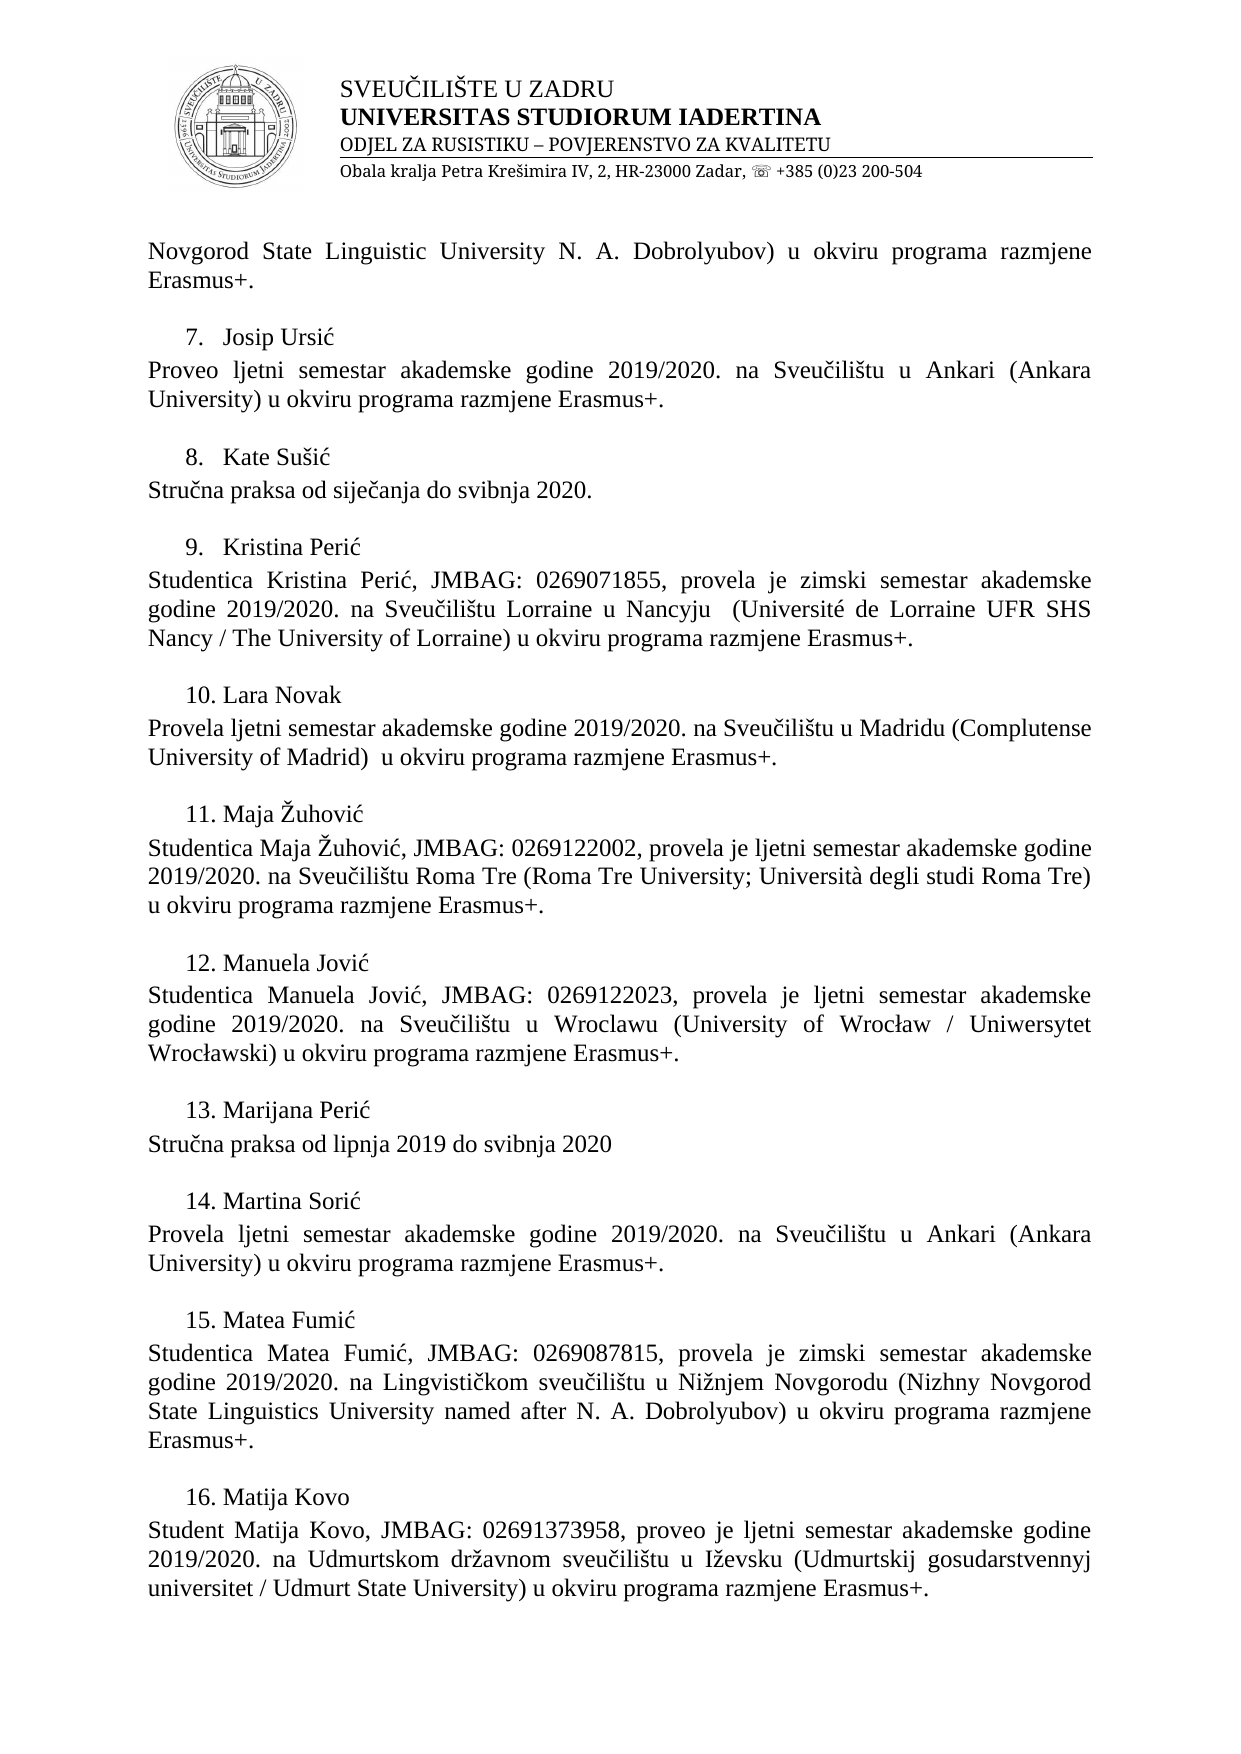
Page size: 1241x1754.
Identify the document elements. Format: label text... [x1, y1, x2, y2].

list Manuela Jović [185, 948, 1093, 976]
text Studentica Kristina Perić, JMBAG: 0269071855, provela je zimski semestar akademske godine 2019/2020. na Sveučilištu Lorraine u Nancyju (Université de Lorraine UFR SHS Nancy / The University of Lorraine) u okviru programa razmjene Erasmus+. [148, 565, 1093, 652]
text Studentica Maja Žuhović, JMBAG: 0269122002, provela je ljetni semestar akademske godine 2019/2020. na Sveučilištu Roma Tre (Roma Tre University; Università degli studi Roma Tre) u okviru programa razmjene Erasmus+. [148, 833, 1093, 919]
list Lara Novak [185, 680, 1093, 709]
text Student Matija Kovo, JMBAG: 02691373958, proveo je ljetni semestar akademske godine 2019/2020. na Udmurtskom državnom sveučilištu u Iževsku (Udmurtskij gosudarstvennyj universitet / Udmurt State University) u okviru programa razmjene Erasmus+. [148, 1515, 1093, 1601]
text Provela ljetni semestar akademske godine 2019/2020. na Sveučilištu u Ankari (Ankara University) u okviru programa razmjene Erasmus+. [148, 1219, 1093, 1277]
list Kristina Perić [185, 532, 1093, 561]
list Matija Kovo [185, 1482, 1093, 1511]
text Studentica Matea Fumić, JMBAG: 0269087815, provela je zimski semestar akademske godine 2019/2020. na Lingvističkom sveučilištu u Nižnjem Novgorodu (Nizhny Novgorod State Linguistics University named after N. A. Dobrolyubov) u okviru programa razmjene Erasmus+. [148, 1338, 1093, 1453]
list Maja Žuhović [185, 799, 1093, 828]
text Proveo ljetni semestar akademske godine 2019/2020. na Sveučilištu u Ankari (Ankara University) u okviru programa razmjene Erasmus+. [148, 356, 1093, 413]
text Studentica Manuela Jović, JMBAG: 0269122023, provela je ljetni semestar akademske godine 2019/2020. na Sveučilištu u Wroclawu (University of Wrocław / Uniwersytet Wrocławski) u okviru programa razmjene Erasmus+. [148, 981, 1093, 1067]
text Stručna praksa od siječanja do svibnja 2020. [148, 475, 1093, 503]
text Stručna praksa od lipnja 2019 do svibnja 2020 [148, 1129, 1093, 1157]
list Martina Sorić [185, 1186, 1093, 1215]
list Kate Sušić [185, 442, 1093, 471]
list Matea Fumić [185, 1305, 1093, 1334]
text Provela ljetni semestar akademske godine 2019/2020. na Sveučilištu u Madridu (Complutense University of Madrid) u okviru programa razmjene Erasmus+. [148, 713, 1093, 771]
list Marijana Perić [185, 1096, 1093, 1124]
picture [160, 51, 310, 194]
list Josip Ursić [185, 322, 1093, 351]
